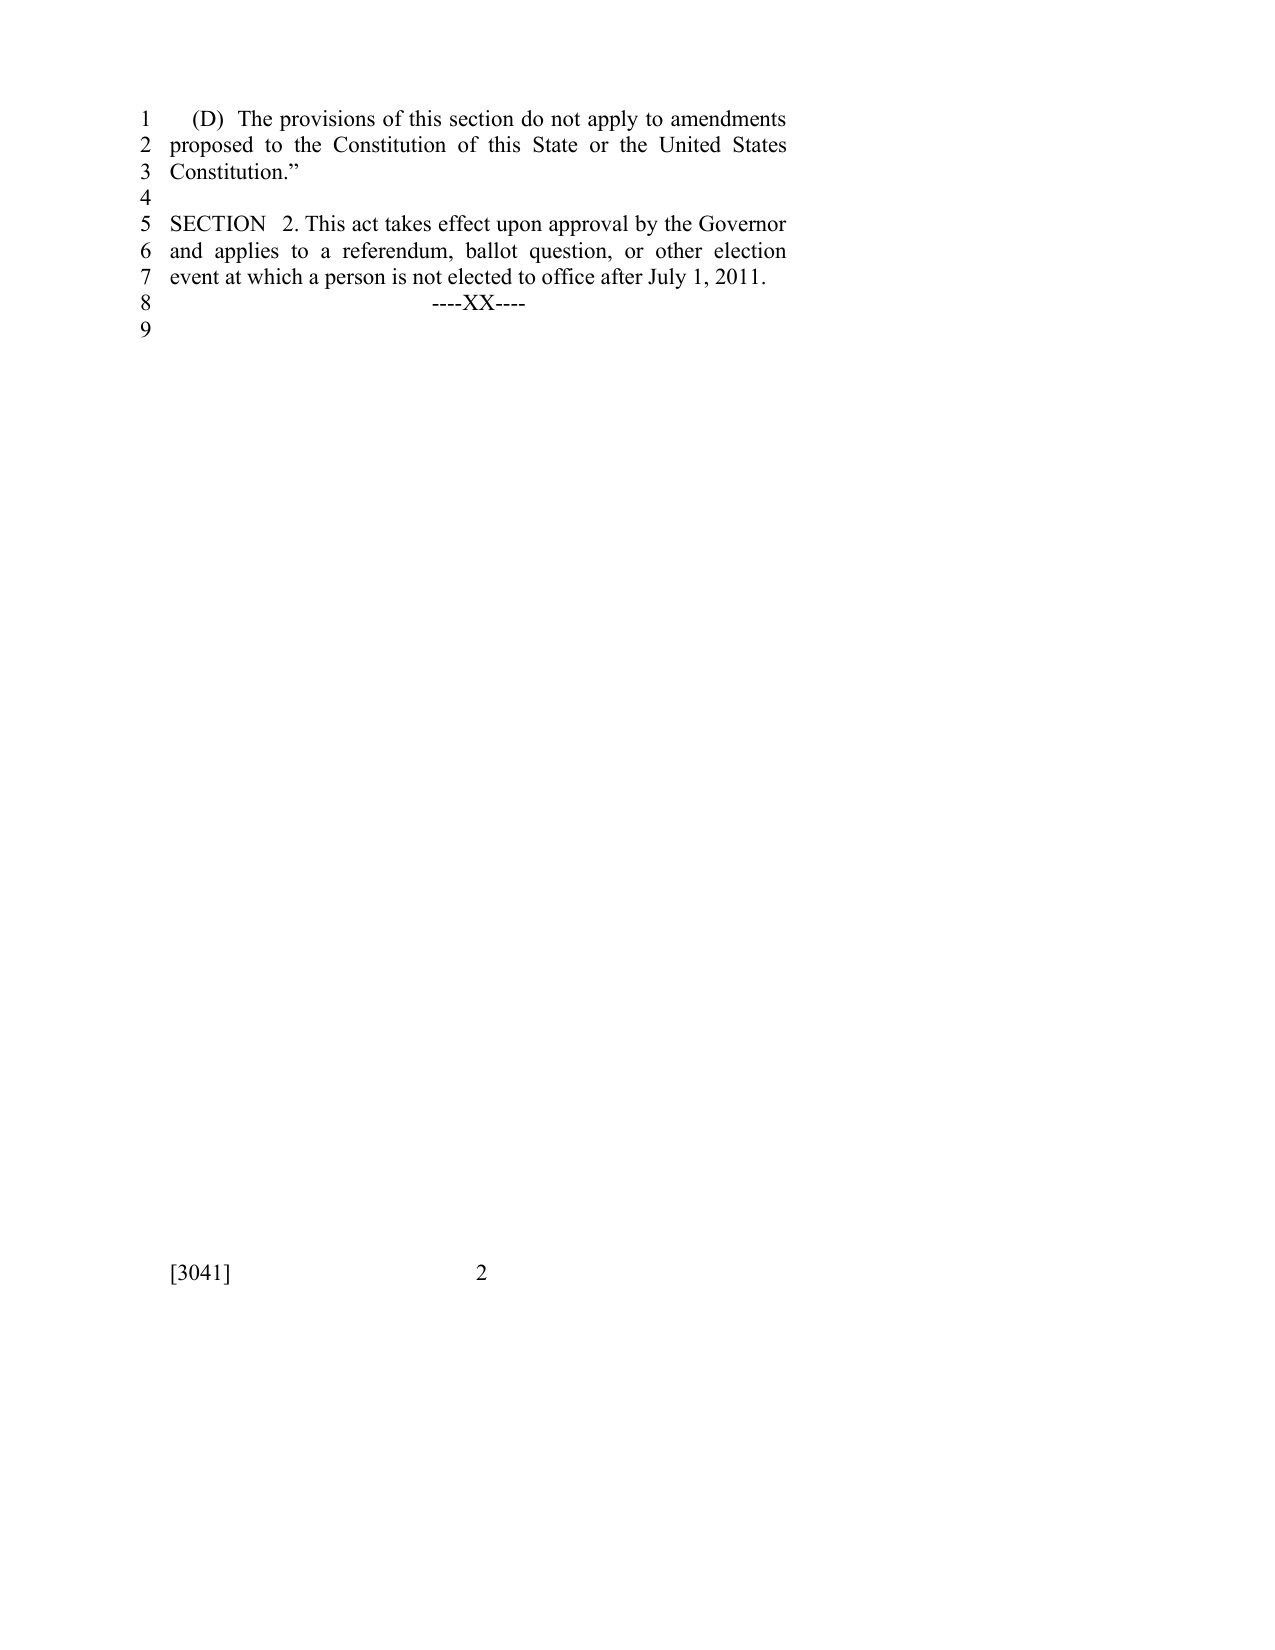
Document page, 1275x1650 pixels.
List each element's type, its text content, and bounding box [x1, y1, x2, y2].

text ----XX---- [169, 289, 787, 316]
text (D) The provisions of this section do not apply to amendments proposed to the Constitution of this State or the United States Constitution.” [169, 105, 787, 184]
text SECTION 2. This act takes effect upon approval by the Governor and applies to a referendum, ballot question, or other election event at which a person is not elected to office after July 1, 2011. [169, 210, 787, 289]
